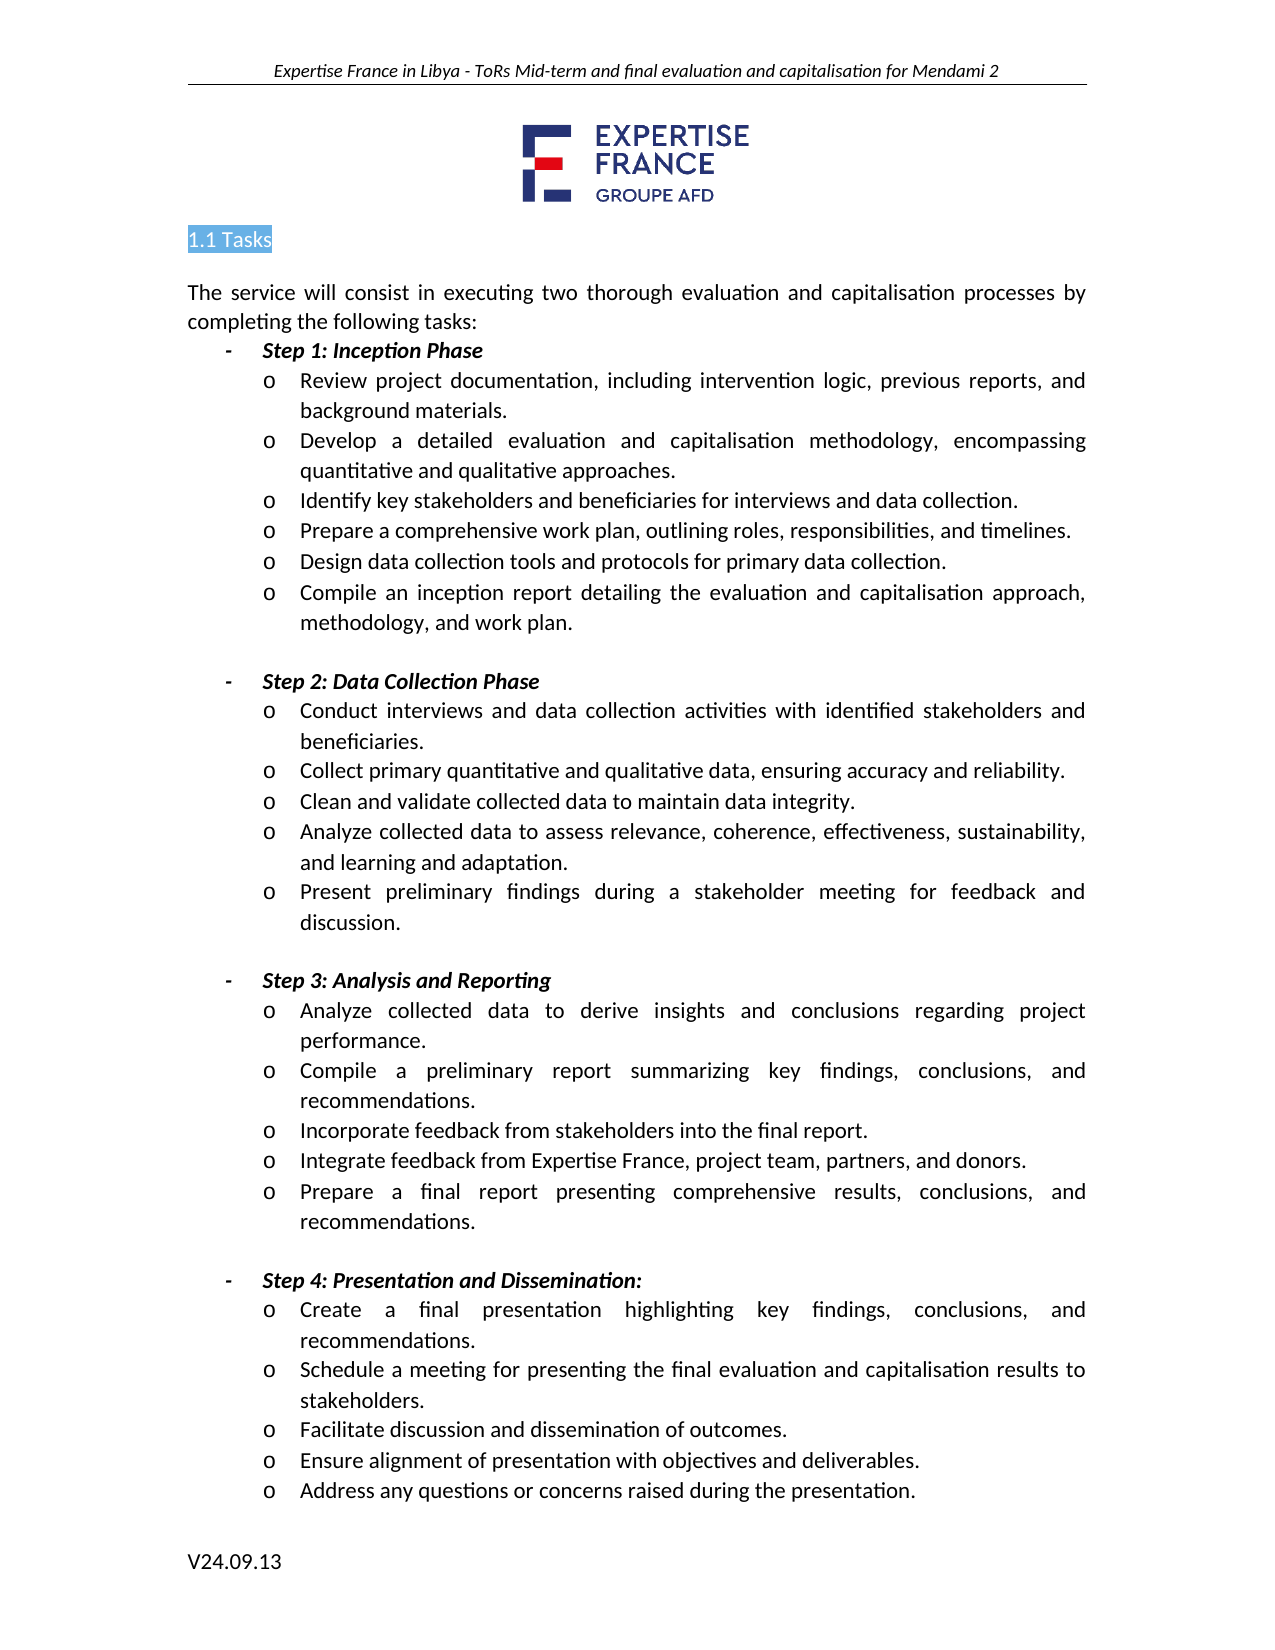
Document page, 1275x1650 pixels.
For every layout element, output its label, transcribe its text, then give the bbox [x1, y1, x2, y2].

list Develop a detailed evaluation and capitalisation methodology, encompassing quantitative and qualitative approaches. [262, 426, 1087, 484]
list Address any questions or concerns raised during the presentation. [262, 1477, 1087, 1506]
list Step 2: Data Collection Phase [225, 667, 1087, 695]
list Clean and validate collected data to maintain data integrity. [262, 787, 1087, 816]
list Conduct interviews and data collection activities with identified stakeholders and beneficiaries. [262, 696, 1087, 755]
list Analyze collected data to derive insights and conclusions regarding project performance. [262, 996, 1087, 1054]
picture [499, 91, 776, 222]
list Prepare a final report presenting comprehensive results, conclusions, and recommendations. [262, 1177, 1087, 1236]
list Identify key stakeholders and beneficiaries for interviews and data collection. [262, 486, 1087, 515]
list Review project documentation, including intervention logic, previous reports, and background materials. [262, 366, 1087, 424]
list Step 3: Analysis and Reporting [225, 967, 1087, 994]
list Present preliminary findings during a stakeholder meeting for feedback and discussion. [262, 877, 1087, 936]
list Analyze collected data to assess relevance, coherence, effectiveness, sustainability, and learning and adaptation. [262, 817, 1087, 876]
text 1.1 Tasks [187, 222, 1087, 253]
list Facilitate discussion and dissemination of outcomes. [262, 1415, 1087, 1444]
list Ensure alignment of presentation with objectives and deliverables. [262, 1446, 1087, 1475]
list Compile a preliminary report summarizing key findings, conclusions, and recommendations. [262, 1056, 1087, 1114]
list Incorporate feedback from stakeholders into the final report. [262, 1116, 1087, 1145]
list Schedule a meeting for presenting the final evaluation and capitalisation results to stakeholders. [262, 1356, 1087, 1414]
list Step 4: Presentation and Dissemination: [225, 1266, 1087, 1294]
list Collect primary quantitative and qualitative data, ensuring accuracy and reliability. [262, 756, 1087, 785]
list Step 1: Inception Phase [225, 337, 1087, 364]
list Design data collection tools and protocols for primary data collection. [262, 547, 1087, 576]
list Integrate feedback from Expertise France, project team, partners, and donors. [262, 1146, 1087, 1176]
text The service will consist in executing two thorough evaluation and capitalisation processes by completing the following tasks: [187, 278, 1087, 335]
list Compile an inception report detailing the evaluation and capitalisation approach, methodology, and work plan. [262, 578, 1087, 636]
list Prepare a comprehensive work plan, outlining roles, responsibilities, and timelines. [262, 516, 1087, 546]
list Create a final presentation highlighting key findings, conclusions, and recommendations. [262, 1296, 1087, 1354]
